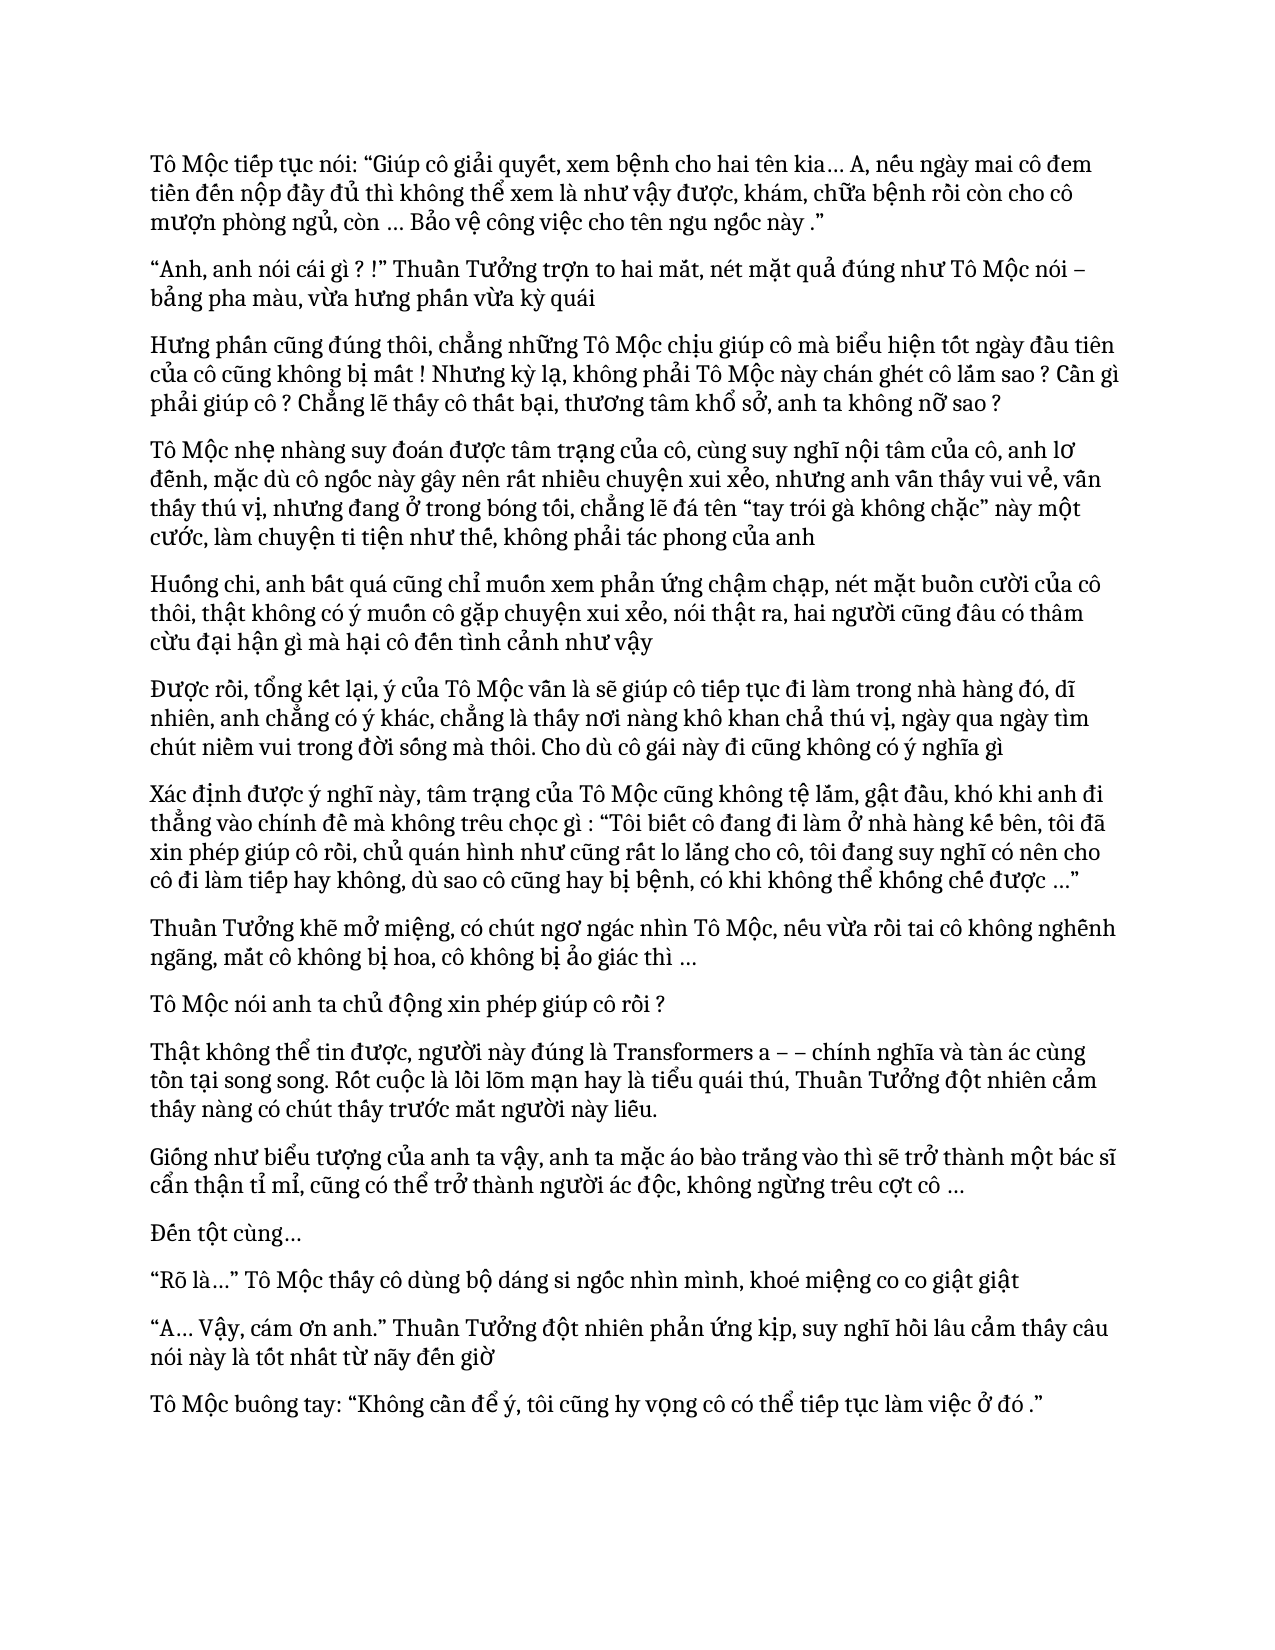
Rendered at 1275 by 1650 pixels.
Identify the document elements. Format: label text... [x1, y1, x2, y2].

text Hưng phấn cũng đúng thôi, chẳng những Tô Mộc chịu giúp cô mà biểu hiện tốt ngày đầu tiên của cô cũng không bị mất ! Nhưng kỳ lạ, không phải Tô Mộc này chán ghét cô lắm sao ? Cần gì phải giúp cô ? Chẳng lẽ thấy cô thất bại, thương tâm khổ sở, anh ta không nỡ sao ? [150, 331, 1125, 417]
text Huống chi, anh bất quá cũng chỉ muốn xem phản ứng chậm chạp, nét mặt buồn cười của cô thôi, thật không có ý muốn cô gặp chuyện xui xẻo, nói thật ra, hai người cũng đâu có thâm cừu đại hận gì mà hại cô đến tình cảnh như vậy [150, 570, 1125, 656]
text Xác định được ý nghĩ này, tâm trạng của Tô Mộc cũng không tệ lắm, gật đầu, khó khi anh đi thẳng vào chính đề mà không trêu chọc gì : “Tôi biết cô đang đi làm ở nhà hàng kế bên, tôi đã xin phép giúp cô rồi, chủ quán hình như cũng rất lo lắng cho cô, tôi đang suy nghĩ có nên cho cô đi làm tiếp hay không, dù sao cô cũng hay bị bệnh, có khi không thể khống chế được …” [150, 780, 1125, 895]
text Được rồi, tổng kết lại, ý của Tô Mộc vẫn là sẽ giúp cô tiếp tục đi làm trong nhà hàng đó, dĩ nhiên, anh chẳng có ý khác, chẳng là thấy nơi nàng khô khan chả thú vị, ngày qua ngày tìm chút niềm vui trong đời sống mà thôi. Cho dù cô gái này đi cũng không có ý nghĩa gì [150, 675, 1125, 761]
text Thuần Tưởng khẽ mở miệng, có chút ngơ ngác nhìn Tô Mộc, nếu vừa rồi tai cô không nghễnh ngãng, mắt cô không bị hoa, cô không bị ảo giác thì … [150, 914, 1125, 971]
text Đến tột cùng… [150, 1219, 1125, 1247]
text “A… Vậy, cám ơn anh.” Thuần Tưởng đột nhiên phản ứng kịp, suy nghĩ hồi lâu cảm thấy câu nói này là tốt nhất từ nãy đến giờ [150, 1314, 1125, 1371]
text Tô Mộc nói anh ta chủ động xin phép giúp cô rồi ? [150, 990, 1125, 1019]
text Giống như biểu tượng của anh ta vậy, anh ta mặc áo bào trắng vào thì sẽ trở thành một bác sĩ cẩn thận tỉ mỉ, cũng có thể trở thành người ác độc, không ngừng trêu cợt cô … [150, 1142, 1125, 1200]
text “Rõ là…” Tô Mộc thấy cô dùng bộ dáng si ngốc nhìn mình, khoé miệng co co giật giật [150, 1266, 1125, 1295]
text Thật không thể tin được, người này đúng là Transformers a – – chính nghĩa và tàn ác cùng tồn tại song song. Rốt cuộc là lồi lõm mạn hay là tiểu quái thú, Thuần Tưởng đột nhiên cảm thấy nàng có chút thấy trước mắt người này liễu. [150, 1037, 1125, 1124]
text Tô Mộc nhẹ nhàng suy đoán được tâm trạng của cô, cùng suy nghĩ nội tâm của cô, anh lơ đễnh, mặc dù cô ngốc này gây nên rất nhiều chuyện xui xẻo, nhưng anh vẫn thấy vui vẻ, vẫn thấy thú vị, nhưng đang ở trong bóng tối, chẳng lẽ đá tên “tay trói gà không chặc” này một cước, làm chuyện ti tiện như thế, không phải tác phong của anh [150, 436, 1125, 551]
text Tô Mộc tiếp tục nói: “Giúp cô giải quyết, xem bệnh cho hai tên kia… A, nếu ngày mai cô đem tiền đến nộp đầy đủ thì không thể xem là như vậy được, khám, chữa bệnh rồi còn cho cô mượn phòng ngủ, còn … Bảo vệ công việc cho tên ngu ngốc này .” [150, 150, 1125, 236]
text Tô Mộc buông tay: “Không cần để ý, tôi cũng hy vọng cô có thể tiếp tục làm việc ở đó .” [150, 1390, 1125, 1419]
text “Anh, anh nói cái gì ? !” Thuần Tưởng trợn to hai mắt, nét mặt quả đúng như Tô Mộc nói – bảng pha màu, vừa hưng phấn vừa kỳ quái [150, 255, 1125, 312]
